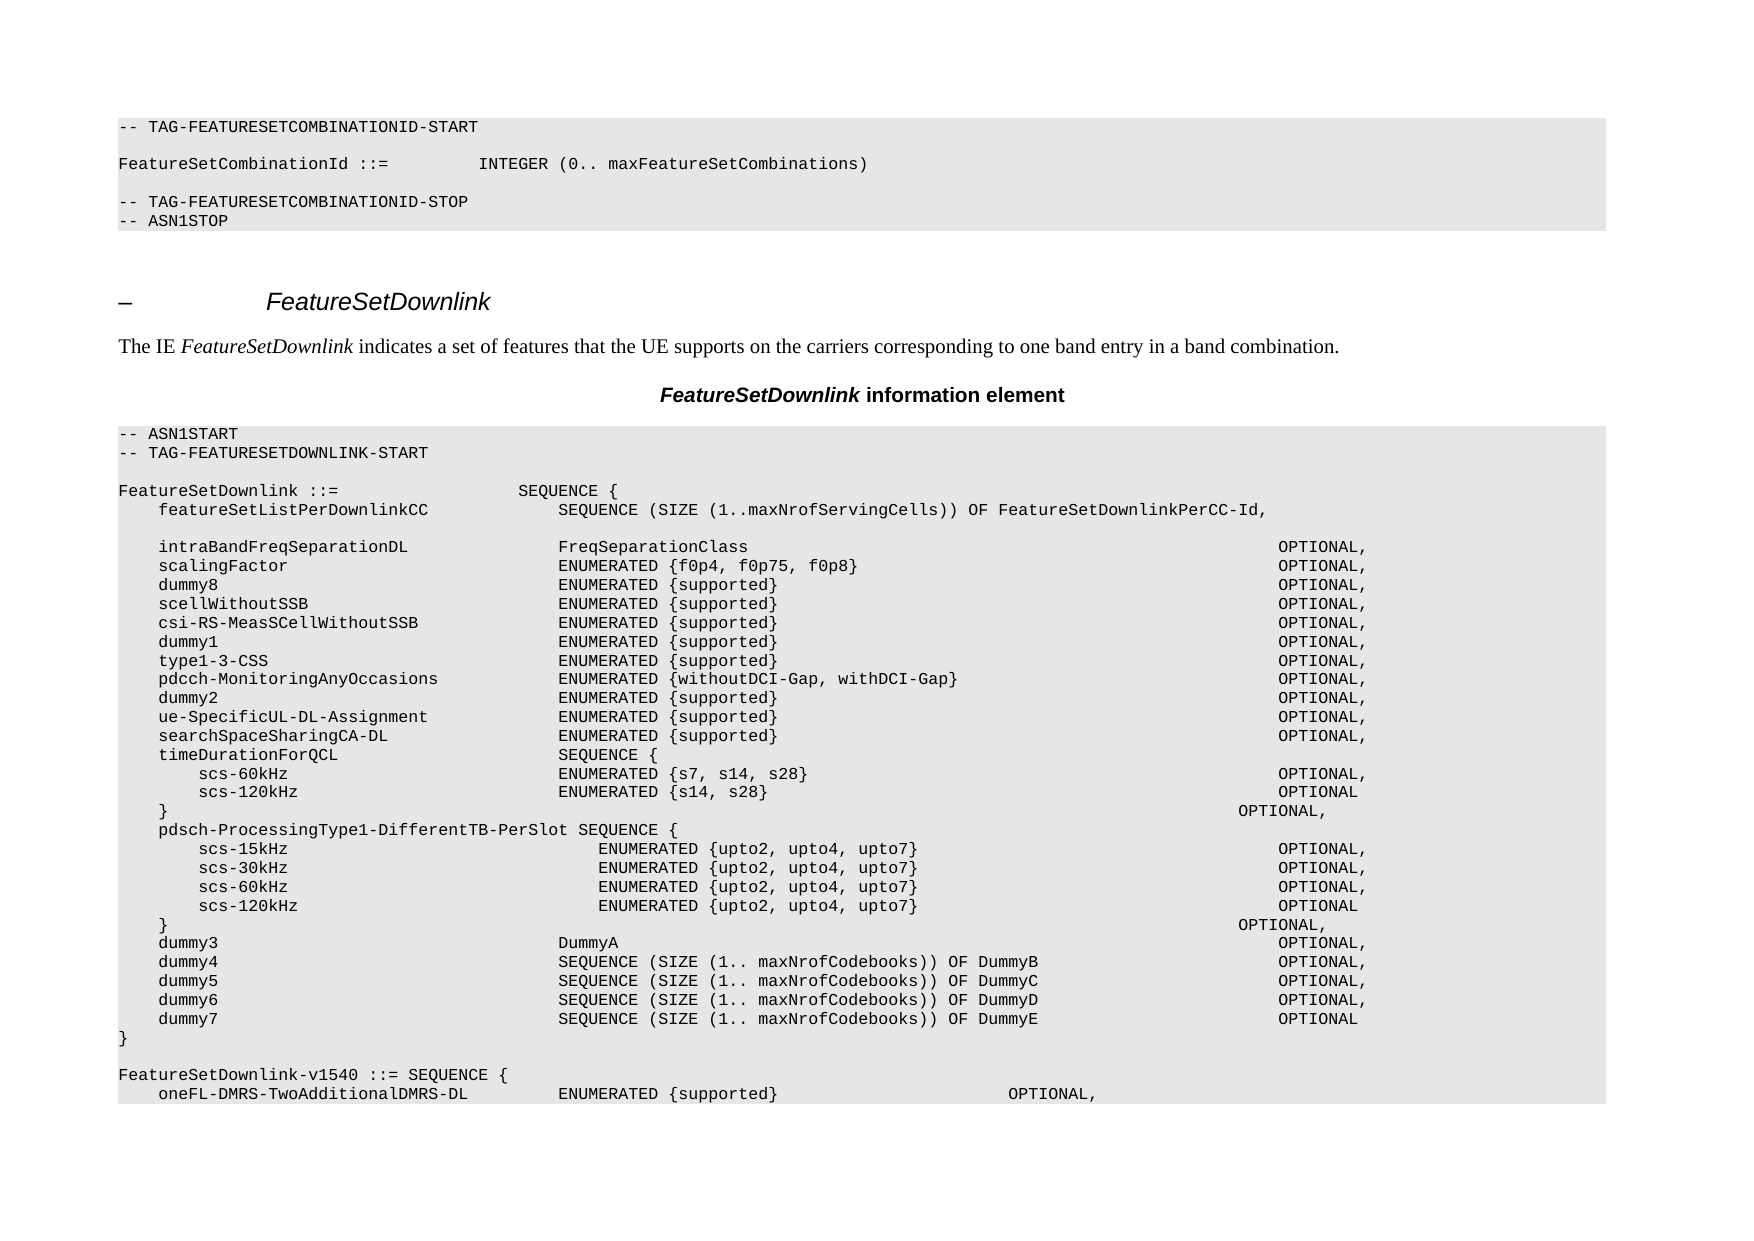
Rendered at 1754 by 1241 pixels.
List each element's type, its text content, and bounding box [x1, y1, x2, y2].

text intraBandFreqSeparationDL FreqSeparationClass OPTIONAL, [118, 539, 1606, 558]
text FeatureSetDownlink information element [118, 383, 1606, 407]
text csi-RS-MeasSCellWithoutSSB ENUMERATED {supported} OPTIONAL, [118, 614, 1606, 633]
text scs-60kHz ENUMERATED {upto2, upto4, upto7} OPTIONAL, [118, 878, 1606, 897]
text dummy8 ENUMERATED {supported} OPTIONAL, [118, 577, 1606, 596]
text } OPTIONAL, [118, 916, 1606, 935]
text The IE FeatureSetDownlink indicates a set of features that the UE supports on the carriers corresponding to one band entry in a band combination. [118, 334, 1606, 358]
text pdsch-ProcessingType1-DifferentTB-PerSlot SEQUENCE { [118, 822, 1606, 841]
text oneFL-DMRS-TwoAdditionalDMRS-DL ENUMERATED {supported} OPTIONAL, [118, 1086, 1606, 1104]
text scs-60kHz ENUMERATED {s7, s14, s28} OPTIONAL, [118, 765, 1606, 784]
text featureSetListPerDownlinkCC SEQUENCE (SIZE (1..maxNrofServingCells)) OF FeatureSetDownlinkPerCC-Id, [118, 501, 1606, 520]
text FeatureSetDownlink-v1540 ::= SEQUENCE { [118, 1067, 1606, 1086]
text -- TAG-FEATURESETCOMBINATIONID-START [118, 118, 1606, 137]
text timeDurationForQCL SEQUENCE { [118, 746, 1606, 765]
text dummy1 ENUMERATED {supported} OPTIONAL, [118, 633, 1606, 652]
text dummy7 SEQUENCE (SIZE (1.. maxNrofCodebooks)) OF DummyE OPTIONAL [118, 1010, 1606, 1029]
text ue-SpecificUL-DL-Assignment ENUMERATED {supported} OPTIONAL, [118, 709, 1606, 727]
text dummy5 SEQUENCE (SIZE (1.. maxNrofCodebooks)) OF DummyC OPTIONAL, [118, 973, 1606, 991]
text -- ASN1STOP [118, 212, 1606, 231]
text scs-30kHz ENUMERATED {upto2, upto4, upto7} OPTIONAL, [118, 859, 1606, 878]
text dummy6 SEQUENCE (SIZE (1.. maxNrofCodebooks)) OF DummyD OPTIONAL, [118, 991, 1606, 1010]
text dummy2 ENUMERATED {supported} OPTIONAL, [118, 690, 1606, 709]
text scs-15kHz ENUMERATED {upto2, upto4, upto7} OPTIONAL, [118, 841, 1606, 859]
text scellWithoutSSB ENUMERATED {supported} OPTIONAL, [118, 596, 1606, 614]
text FeatureSetCombinationId ::= INTEGER (0.. maxFeatureSetCombinations) [118, 156, 1606, 175]
text type1-3-CSS ENUMERATED {supported} OPTIONAL, [118, 652, 1606, 671]
text scs-120kHz ENUMERATED {upto2, upto4, upto7} OPTIONAL [118, 897, 1606, 916]
text FeatureSetDownlink ::= SEQUENCE { [118, 482, 1606, 501]
text scalingFactor ENUMERATED {f0p4, f0p75, f0p8} OPTIONAL, [118, 558, 1606, 577]
text – FeatureSetDownlink [118, 287, 1606, 315]
text scs-120kHz ENUMERATED {s14, s28} OPTIONAL [118, 784, 1606, 803]
text -- TAG-FEATURESETCOMBINATIONID-STOP [118, 193, 1606, 212]
text } [118, 1029, 1606, 1048]
text dummy4 SEQUENCE (SIZE (1.. maxNrofCodebooks)) OF DummyB OPTIONAL, [118, 954, 1606, 973]
text -- ASN1START [118, 426, 1606, 445]
text } OPTIONAL, [118, 803, 1606, 822]
text searchSpaceSharingCA-DL ENUMERATED {supported} OPTIONAL, [118, 727, 1606, 746]
text dummy3 DummyA OPTIONAL, [118, 935, 1606, 954]
text -- TAG-FEATURESETDOWNLINK-START [118, 445, 1606, 463]
text pdcch-MonitoringAnyOccasions ENUMERATED {withoutDCI-Gap, withDCI-Gap} OPTIONAL, [118, 671, 1606, 690]
